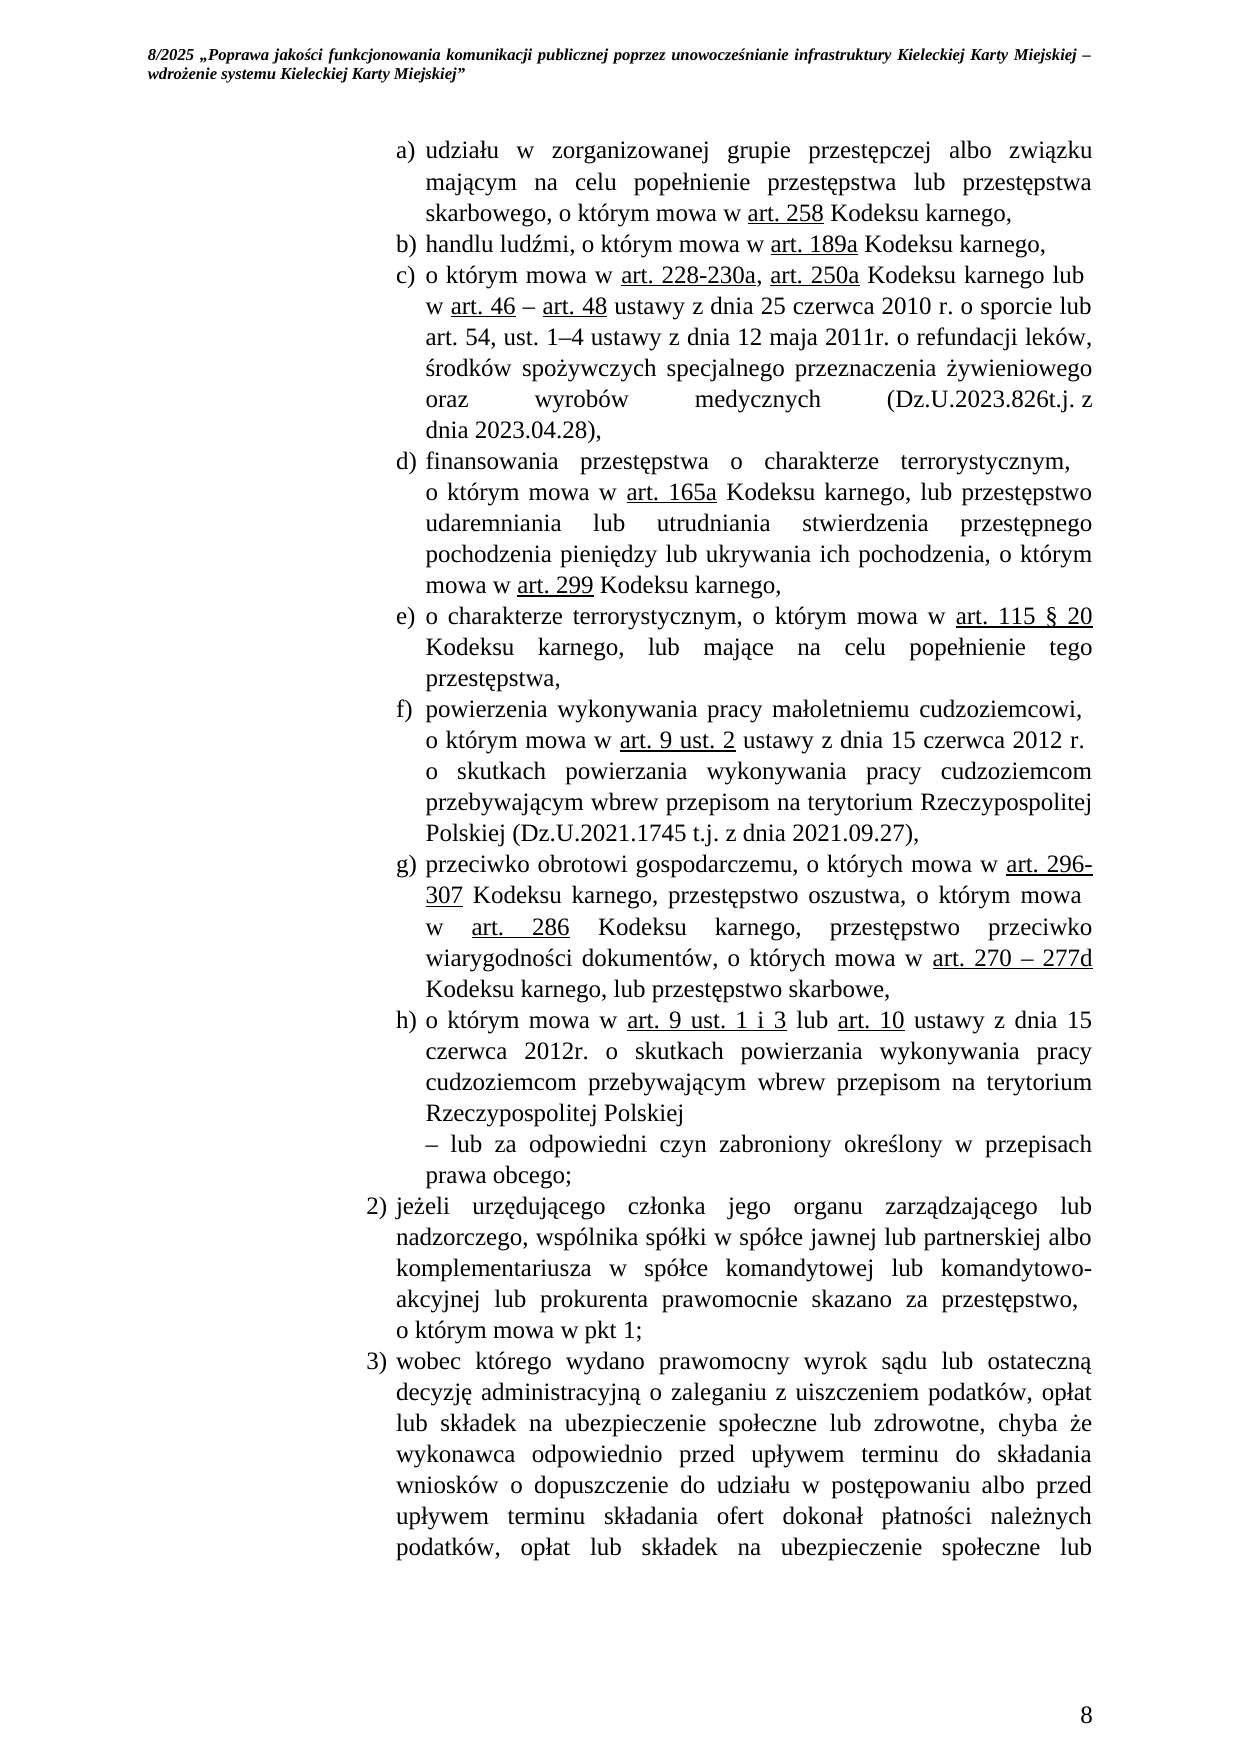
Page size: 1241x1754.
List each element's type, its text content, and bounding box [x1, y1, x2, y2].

list powierzenia wykonywania pracy małoletniemu cudzoziemcowi, o którym mowa w art. 9 ust. 2 ustawy z dnia 15 czerwca 2012 r. o skutkach powierzania wykonywania pracy cudzoziemcom przebywającym wbrew przepisom na terytorium Rzeczypospolitej Polskiej (Dz.U.2021.1745 t.j. z dnia 2021.09.27), [396, 694, 1092, 847]
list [366, 1346, 1092, 1561]
list o charakterze terrorystycznym, o którym mowa w art. 115 § 20 Kodeksu karnego, lub mające na celu popełnienie tego przestępstwa, [396, 601, 1092, 692]
text – lub za odpowiedni czyn zabroniony określony w przepisach prawa obcego; [425, 1129, 1092, 1189]
list udziału w zorganizowanej grupie przestępczej albo związku mającym na celu popełnienie przestępstwa lub przestępstwa skarbowego, o którym mowa w art. 258 Kodeksu karnego, [396, 136, 1092, 226]
list finansowania przestępstwa o charakterze terrorystycznym, o którym mowa w art. 165a Kodeksu karnego, lub przestępstwo udaremniania lub utrudniania stwierdzenia przestępnego pochodzenia pieniędzy lub ukrywania ich pochodzenia, o którym mowa w art. 299 Kodeksu karnego, [396, 446, 1092, 599]
list o którym mowa w art. 228-230a, art. 250a Kodeksu karnego lub w art. 46 – art. 48 ustawy z dnia 25 czerwca 2010 r. o sporcie lub art. 54, ust. 1–4 ustawy z dnia 12 maja 2011r. o refundacji leków, środków spożywczych specjalnego przeznaczenia żywieniowego oraz wyrobów medycznych (Dz.U.2023.826t.j. z dnia 2023.04.28), [396, 260, 1092, 444]
list o którym mowa w art. 9 ust. 1 i 3 lub art. 10 ustawy z dnia 15 czerwca 2012r. o skutkach powierzania wykonywania pracy cudzoziemcom przebywającym wbrew przepisom na terytorium Rzeczypospolitej Polskiej [396, 1005, 1092, 1127]
list handlu ludźmi, o którym mowa w art. 189a Kodeksu karnego, [396, 229, 1092, 257]
list przeciwko obrotowi gospodarczemu, o których mowa w art. 296-307 Kodeksu karnego, przestępstwo oszustwa, o którym mowa w art. 286 Kodeksu karnego, przestępstwo przeciwko wiarygodności dokumentów, o których mowa w art. 270 – 277d Kodeksu karnego, lub przestępstwo skarbowe, [396, 849, 1092, 1002]
list jeżeli urzędującego członka jego organu zarządzającego lub nadzorczego, wspólnika spółki w spółce jawnej lub partnerskiej albo komplementariusza w spółce komandytowej lub komandytowo-akcyjnej lub prokurenta prawomocnie skazano za przestępstwo, o którym mowa w pkt 1; [366, 1191, 1092, 1344]
